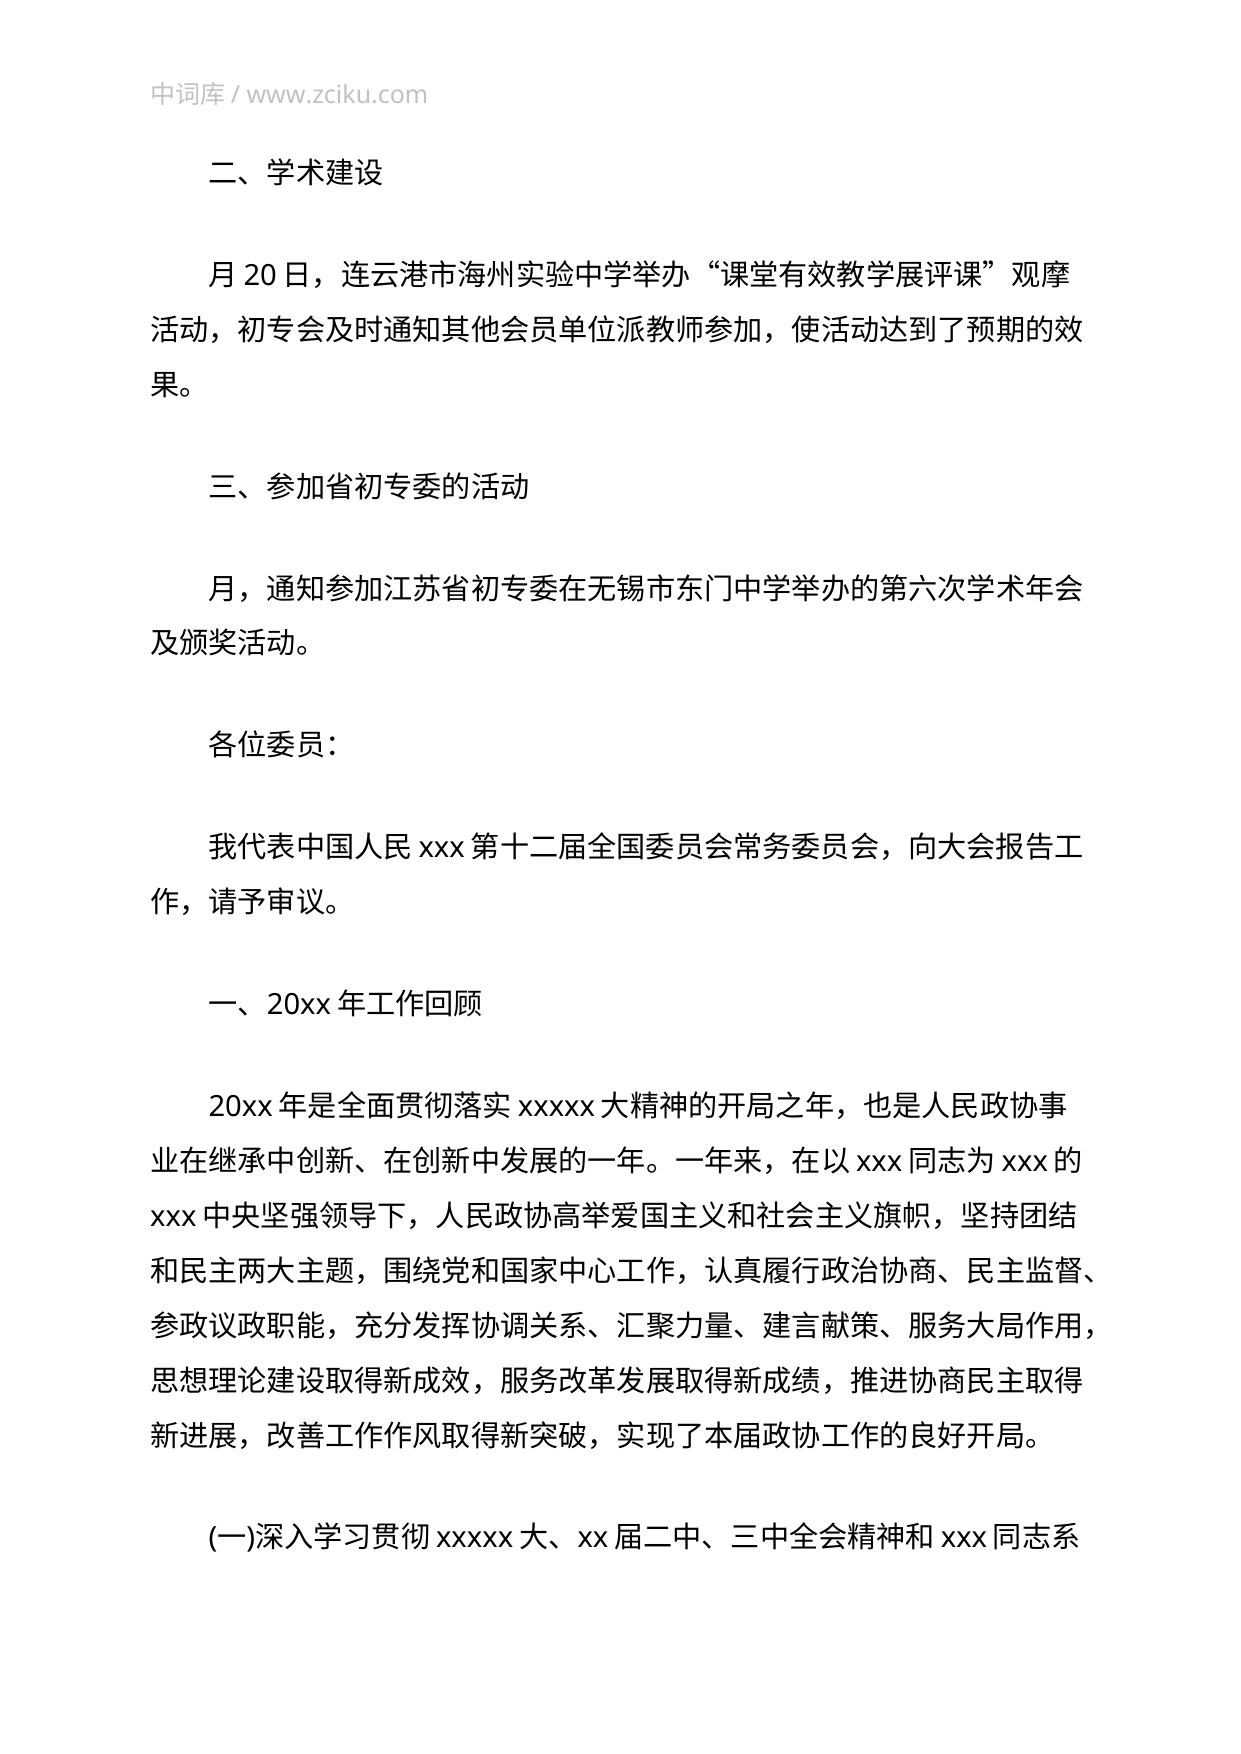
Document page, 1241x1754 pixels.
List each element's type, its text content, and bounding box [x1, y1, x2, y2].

text 一、20xx年工作回顾 [150, 980, 1090, 1023]
text 二、学术建设 [150, 150, 1090, 192]
text 我代表中国人民xxx第十二届全国委员会常务委员会，向大会报告工作，请予审议。 [150, 824, 1090, 921]
text 20xx年是全面贯彻落实xxxxx大精神的开局之年，也是人民政协事业在继承中创新、在创新中发展的一年。一年来，在以xxx同志为xxx的xxx中央坚强领导下，人民政协高举爱国主义和社会主义旗帜，坚持团结和民主两大主题，围绕党和国家中心工作，认真履行政治协商、民主监督、参政议政职能，充分发挥协调关系、汇聚力量、建言献策、服务大局作用，思想理论建设取得新成效，服务改革发展取得新成绩，推进协商民主取得新进展，改善工作作风取得新突破，实现了本届政协工作的良好开局。 [150, 1082, 1090, 1454]
text 月，通知参加江苏省初专委在无锡市东门中学举办的第六次学术年会及颁奖活动。 [150, 565, 1090, 662]
text 三、参加省初专委的活动 [150, 463, 1090, 506]
text 月20日，连云港市海州实验中学举办“课堂有效教学展评课”观摩活动，初专会及时通知其他会员单位派教师参加，使活动达到了预期的效果。 [150, 252, 1090, 404]
text 各位委员： [150, 722, 1090, 764]
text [150, 1514, 1090, 1556]
